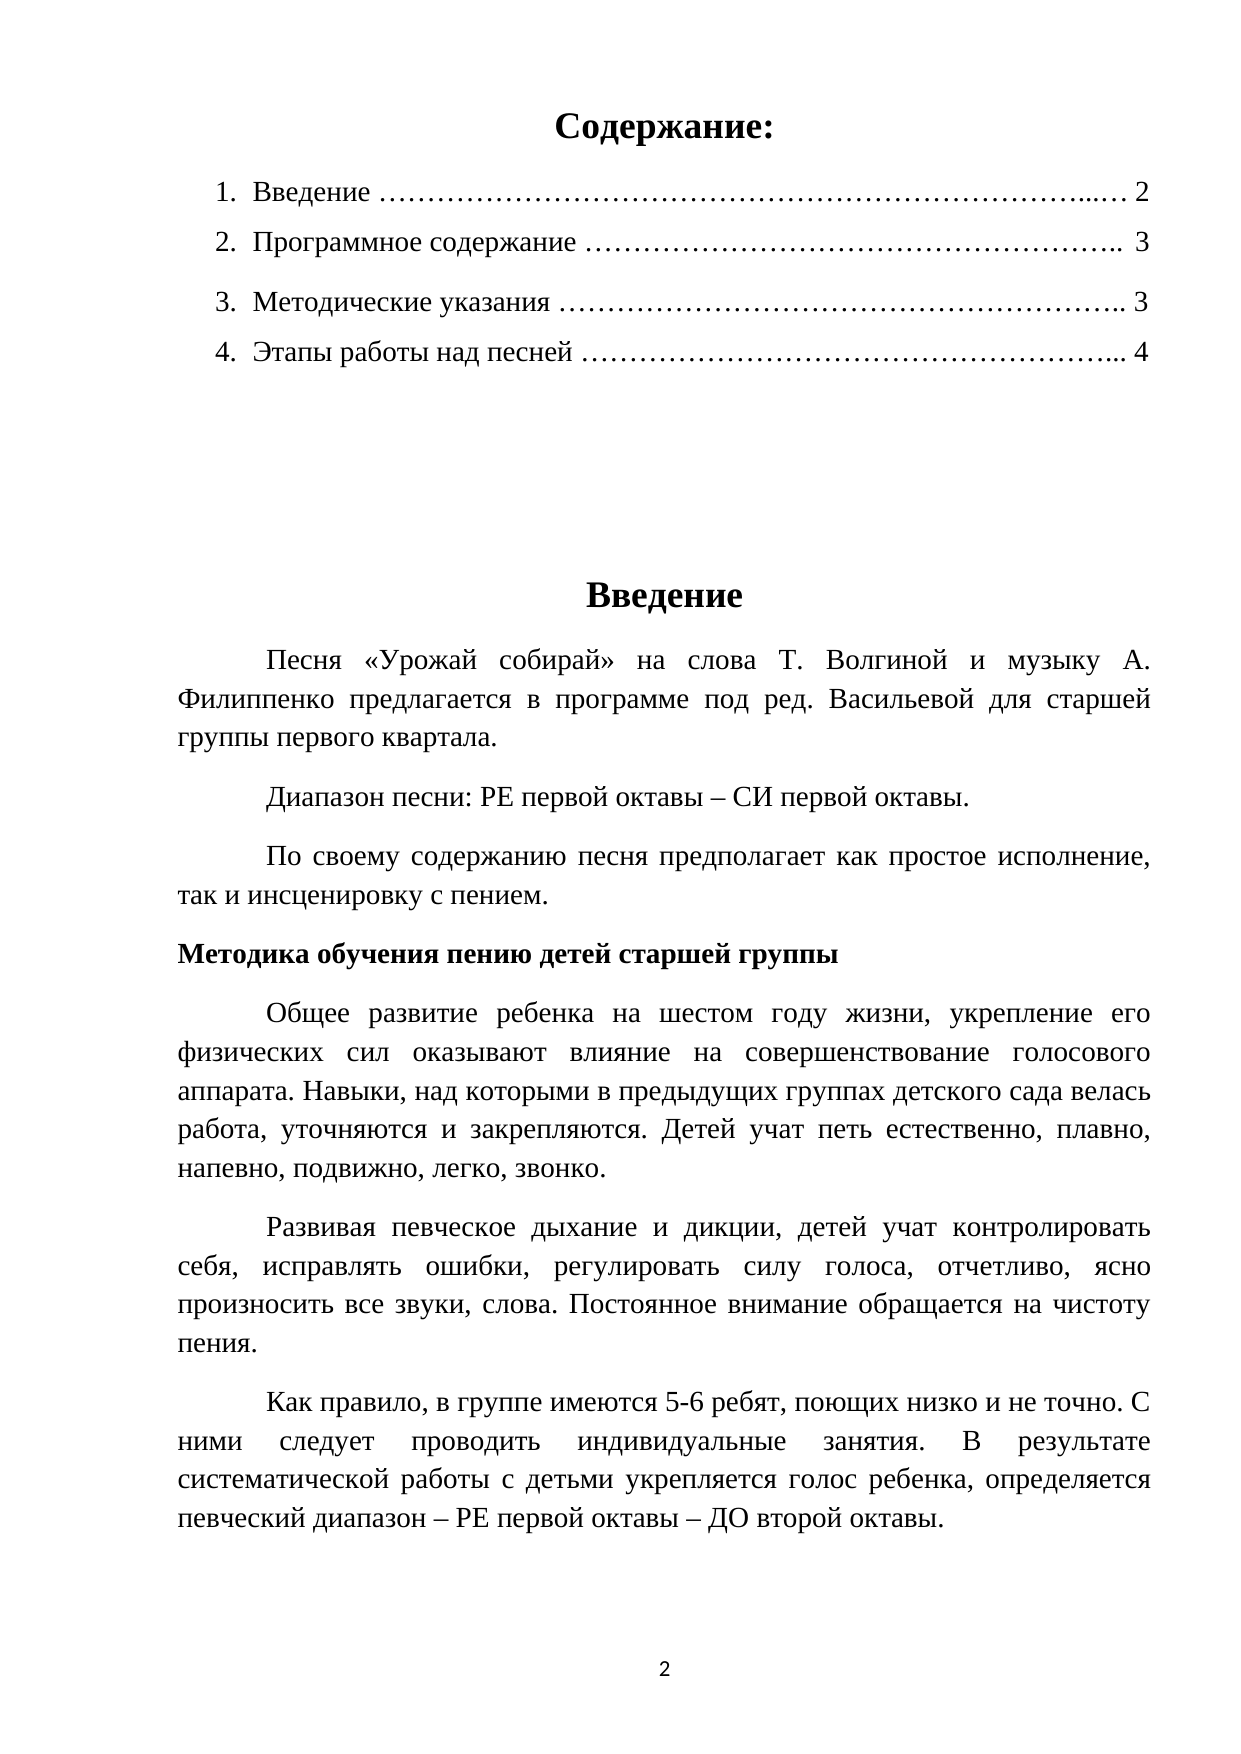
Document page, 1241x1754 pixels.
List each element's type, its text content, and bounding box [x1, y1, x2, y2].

list Этапы работы над песней ………………………………………………... 4 [215, 334, 1152, 368]
list Методические указания ………………………………………………….. 3 [215, 284, 1152, 318]
text Как правило, в группе имеются 5-6 ребят, поющих низко и не точно. С ними следует проводить индивидуальные занятия. В результате систематической работы с детьми укрепляется голос ребенка, определяется певческий диапазон – РЕ первой октавы – ДО второй октавы. [177, 1384, 1152, 1533]
text Диапазон песни: РЕ первой октавы – СИ первой октавы. [177, 779, 1152, 812]
text Песня «Урожай собирай» на слова Т. Волгиной и музыку А. Филиппенко предлагается в программе под ред. Васильевой для старшей группы первого квартала. [177, 642, 1152, 753]
text Введение [177, 572, 1152, 615]
text Развивая певческое дыхание и дикции, детей учат контролировать себя, исправлять ошибки, регулировать силу голоса, отчетливо, ясно произносить все звуки, слова. Постоянное внимание обращается на чистоту пения. [177, 1209, 1152, 1358]
list Программное содержание ……………………………………………….. 3 [215, 224, 1152, 258]
list Введение ………………………………………………………………...… 2 [215, 174, 1152, 207]
text Методика обучения пению детей старшей группы [177, 936, 1152, 970]
text Содержание: [177, 103, 1152, 147]
text Общее развитие ребенка на шестом году жизни, укрепление его физических сил оказывают влияние на совершенствование голосового аппарата. Навыки, над которыми в предыдущих группах детского сада велась работа, уточняются и закрепляются. Детей учат петь естественно, плавно, напевно, подвижно, легко, звонко. [177, 996, 1152, 1183]
text По своему содержанию песня предполагает как простое исполнение, так и инсценировку с пением. [177, 838, 1152, 910]
